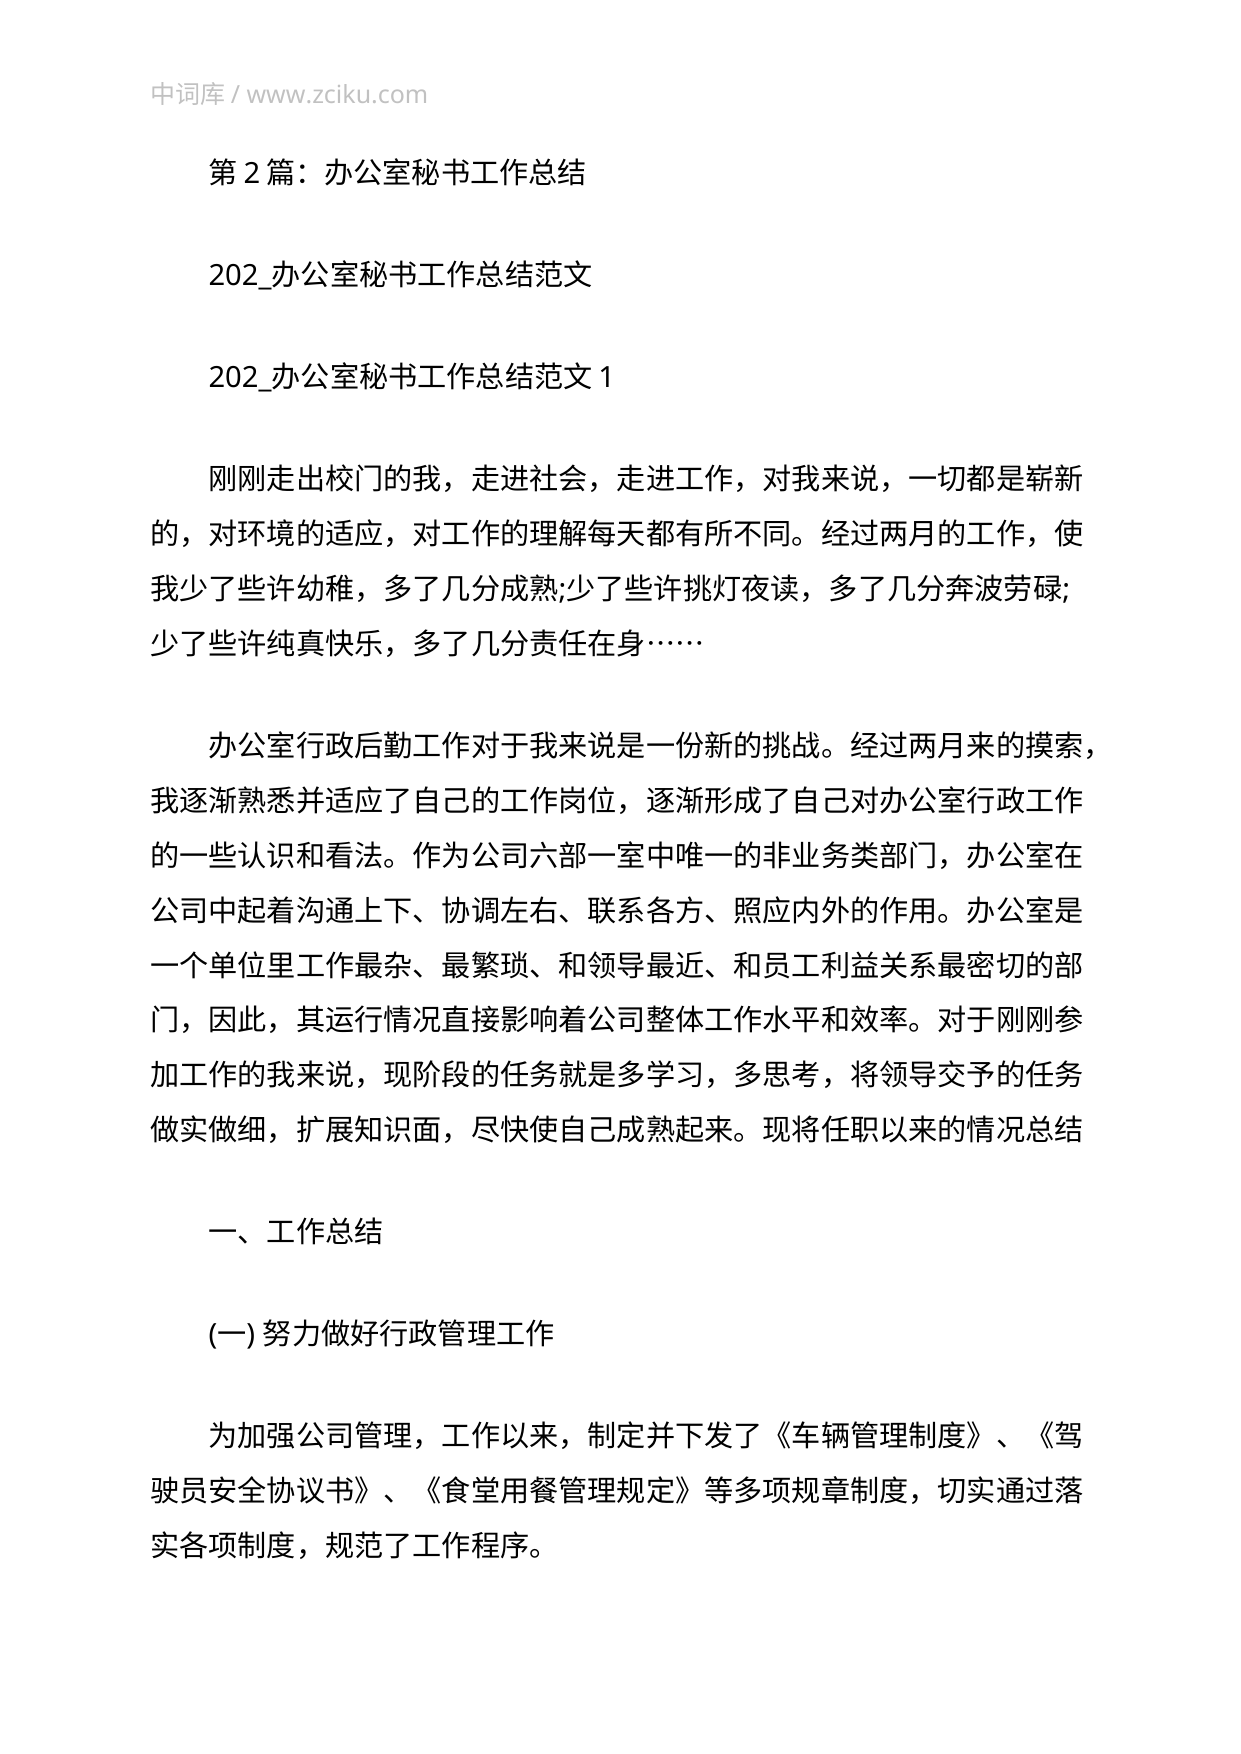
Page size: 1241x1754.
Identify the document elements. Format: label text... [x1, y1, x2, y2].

text 202_办公室秘书工作总结范文 [150, 252, 1090, 294]
text 202_办公室秘书工作总结范文1 [150, 354, 1090, 396]
text 为加强公司管理，工作以来，制定并下发了《车辆管理制度》、《驾驶员安全协议书》、《食堂用餐管理规定》等多项规章制度，切实通过落实各项制度，规范了工作程序。 [150, 1412, 1090, 1564]
text 第2篇：办公室秘书工作总结 [150, 150, 1090, 192]
text (一) 努力做好行政管理工作 [150, 1310, 1090, 1353]
text 刚刚走出校门的我，走进社会，走进工作，对我来说，一切都是崭新的，对环境的适应，对工作的理解每天都有所不同。经过两月的工作，使我少了些许幼稚，多了几分成熟;少了些许挑灯夜读，多了几分奔波劳碌;少了些许纯真快乐，多了几分责任在身…… [150, 456, 1090, 663]
text 一、工作总结 [150, 1208, 1090, 1251]
text 办公室行政后勤工作对于我来说是一份新的挑战。经过两月来的摸索，我逐渐熟悉并适应了自己的工作岗位，逐渐形成了自己对办公室行政工作的一些认识和看法。作为公司六部一室中唯一的非业务类部门，办公室在公司中起着沟通上下、协调左右、联系各方、照应内外的作用。办公室是一个单位里工作最杂、最繁琐、和领导最近、和员工利益关系最密切的部门，因此，其运行情况直接影响着公司整体工作水平和效率。对于刚刚参加工作的我来说，现阶段的任务就是多学习，多思考，将领导交予的任务做实做细，扩展知识面，尽快使自己成熟起来。现将任职以来的情况总结 [150, 722, 1090, 1149]
